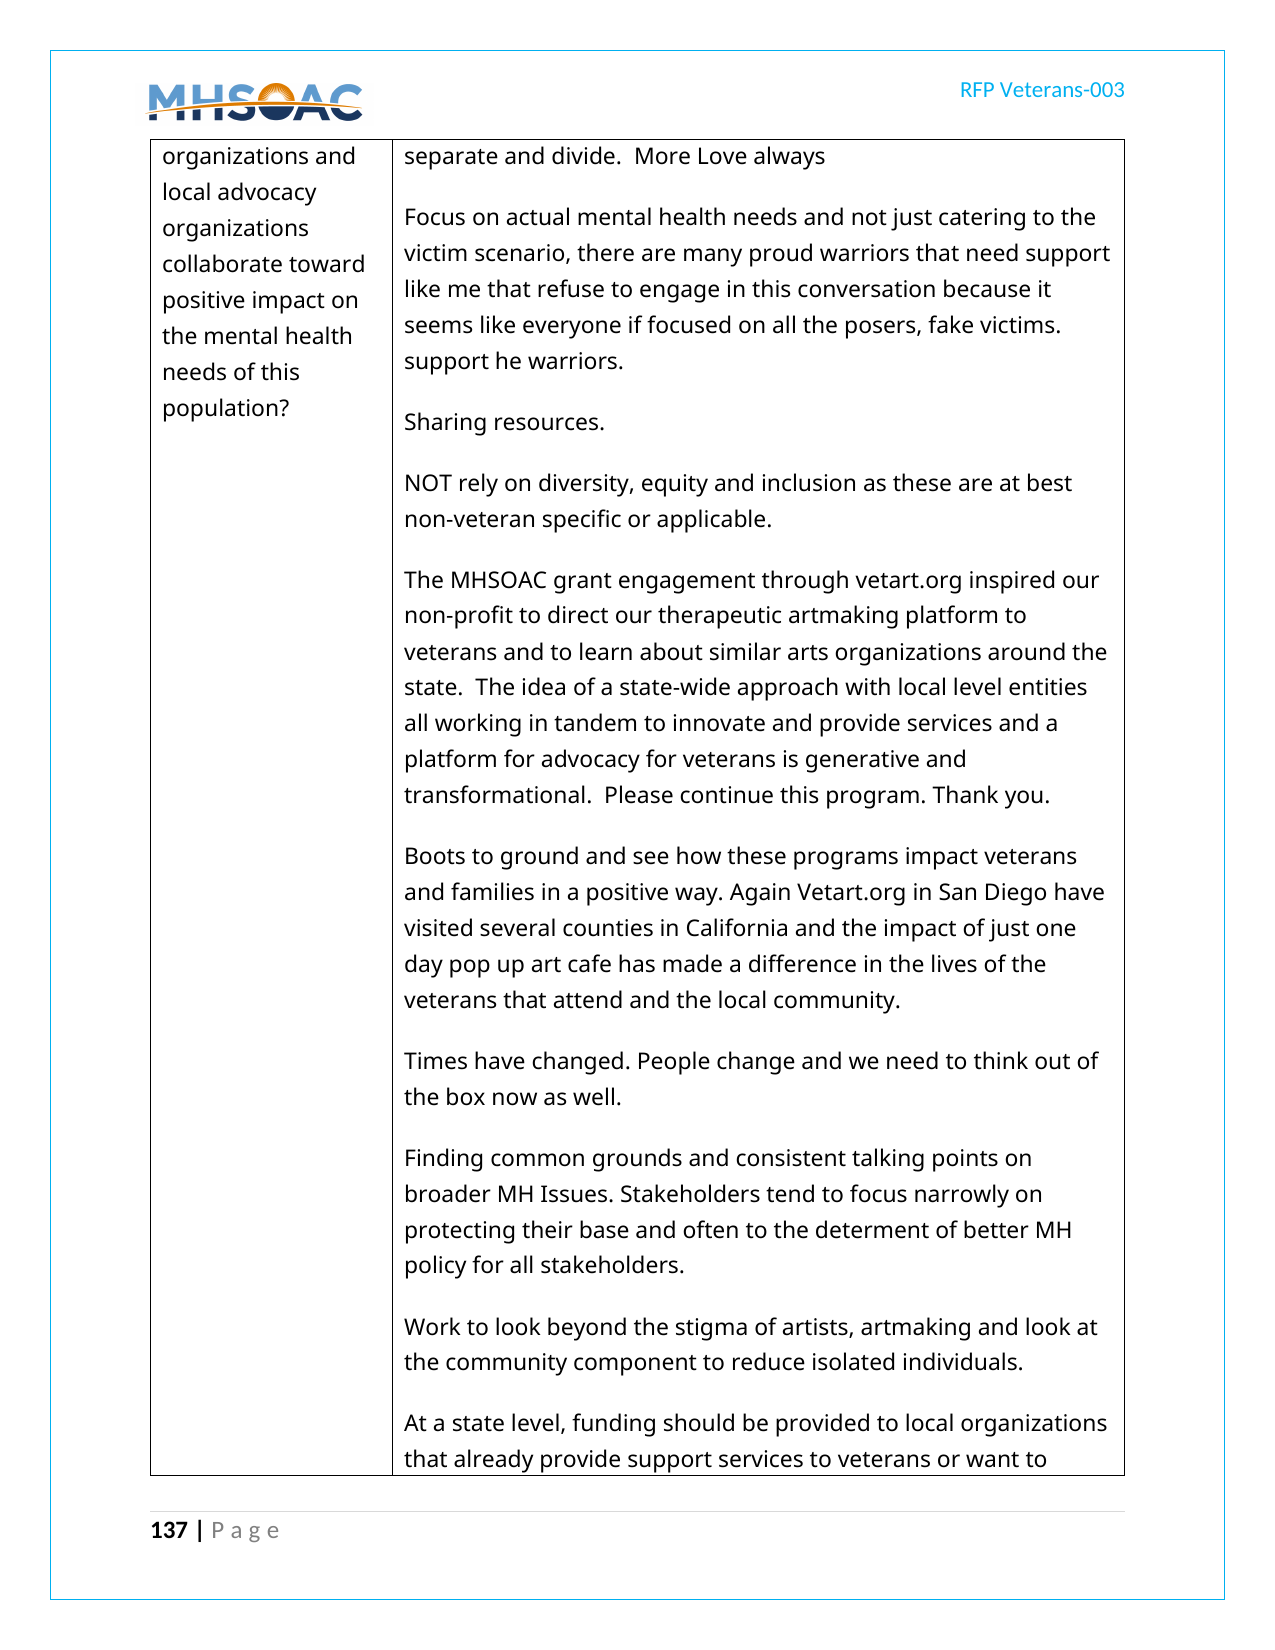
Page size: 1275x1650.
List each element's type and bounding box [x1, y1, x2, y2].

picture [135, 83, 374, 126]
table_cell [151, 140, 392, 1474]
table_cell [393, 140, 1124, 1474]
